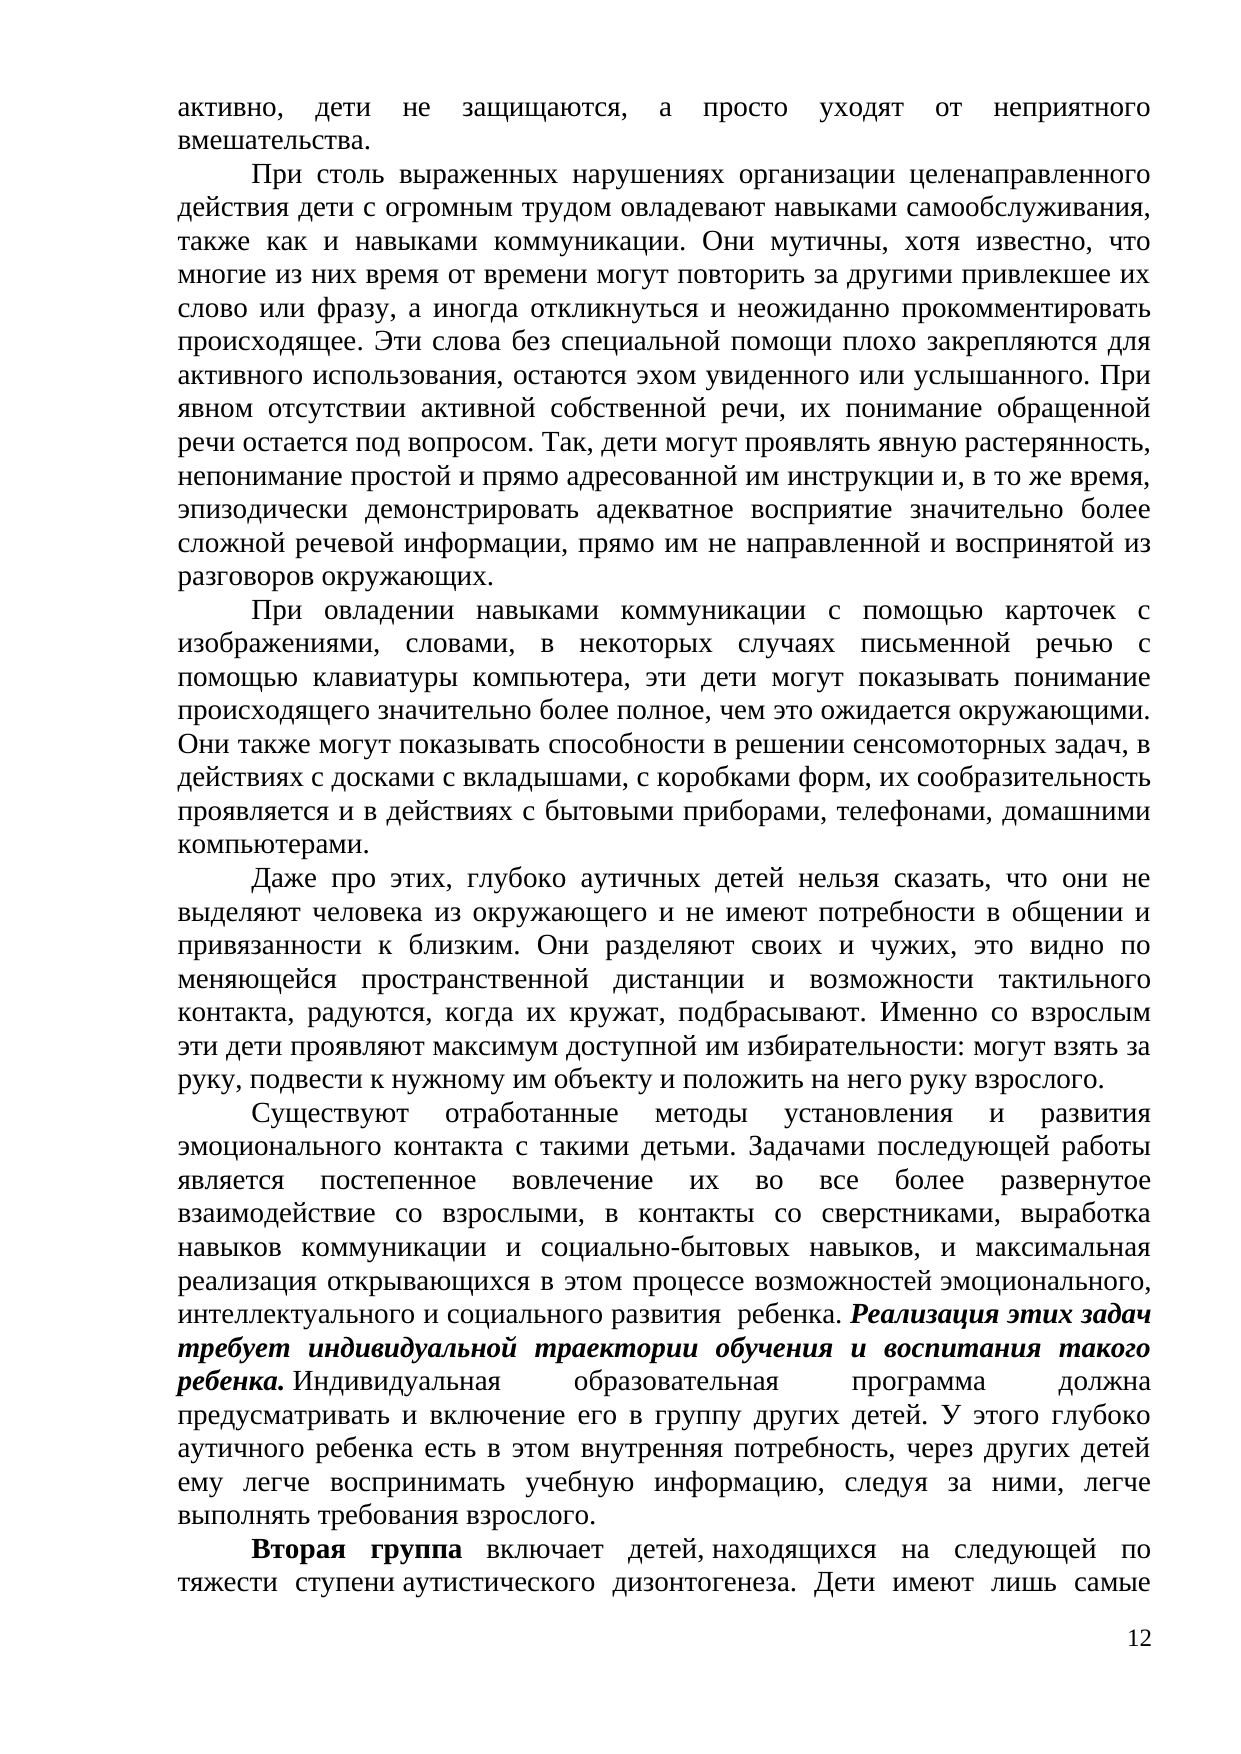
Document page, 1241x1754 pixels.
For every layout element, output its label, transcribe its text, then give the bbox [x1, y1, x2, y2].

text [177, 1531, 1152, 1598]
text При овладении навыками коммуникации с помощью карточек с изображениями, словами, в некоторых случаях письменной речью с помощью клавиатуры компьютера, эти дети могут показывать понимание происходящего значительно более полное, чем это ожидается окружающими. Они также могут показывать способности в решении сенсомоторных задач, в действиях с досками с вкладышами, с коробками форм, их сообразительность проявляется и в действиях с бытовыми приборами, телефонами, домашними компьютерами. [177, 592, 1152, 860]
text При столь выраженных нарушениях организации целенаправленного действия дети с огромным трудом овладевают навыками самообслуживания, также как и навыками коммуникации. Они мутичны, хотя известно, что многие из них время от времени могут повторить за другими привлекшее их слово или фразу, а иногда откликнуться и неожиданно прокомментировать происходящее. Эти слова без специальной помощи плохо закрепляются для активного использования, остаются эхом увиденного или услышанного. При явном отсутствии активной собственной речи, их понимание обращенной речи остается под вопросом. Так, дети могут проявлять явную растерянность, непонимание простой и прямо адресованной им инструкции и, в то же время, эпизодически демонстрировать адекватное восприятие значительно более сложной речевой информации, прямо им не направленной и воспринятой из разговоров окружающих. [177, 156, 1152, 592]
text Даже про этих, глубоко аутичных детей нельзя сказать, что они не выделяют человека из окружающего и не имеют потребности в общении и привязанности к близким. Они разделяют своих и чужих, это видно по меняющейся пространственной дистанции и возможности тактильного контакта, радуются, когда их кружат, подбрасывают. Именно со взрослым эти дети проявляют максимум доступной им избирательности: могут взять за руку, подвести к нужному им объекту и положить на него руку взрослого. [177, 860, 1152, 1095]
text Существуют отработанные методы установления и развития эмоционального контакта с такими детьми. Задачами последующей работы является постепенное вовлечение их во все более развернутое взаимодействие со взрослыми, в контакты со сверстниками, выработка навыков коммуникации и социально-бытовых навыков, и максимальная реализация открывающихся в этом процессе возможностей эмоционального, интеллектуального и социального развития ребенка. Реализация этих задач требует индивидуальной траектории обучения и воспитания такого ребенка. Индивидуальная образовательная программа должна предусматривать и включение его в группу других детей. У этого глубоко аутичного ребенка есть в этом внутренняя потребность, через других детей ему легче воспринимать учебную информацию, следуя за ними, легче выполнять требования взрослого. [177, 1095, 1152, 1531]
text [177, 89, 1152, 156]
